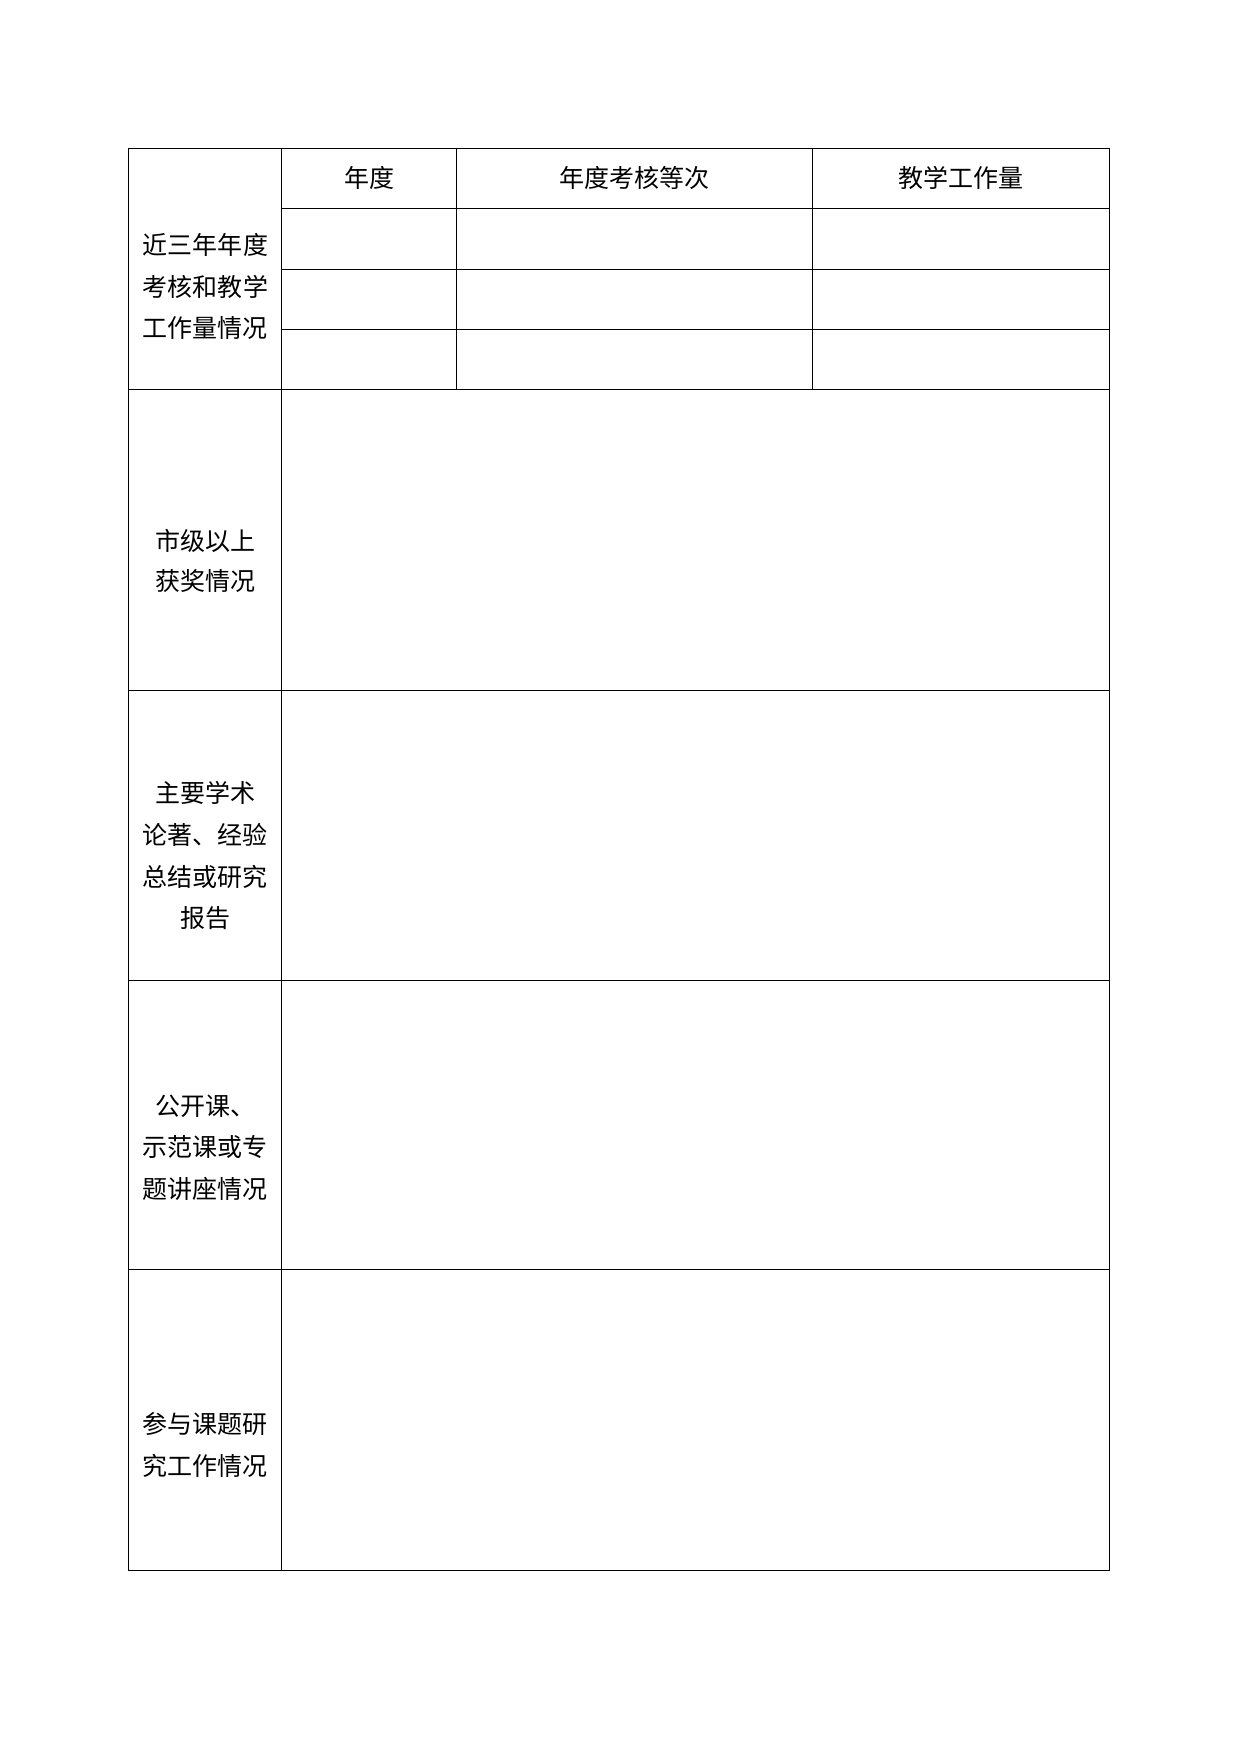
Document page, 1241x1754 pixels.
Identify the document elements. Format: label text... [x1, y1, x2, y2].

table_cell 主要学术 论著、经验 总结或研究 报告 [129, 691, 281, 979]
table_header 近三年年度 考核和教学 工作量情况 [129, 149, 281, 389]
table_cell [282, 1270, 1109, 1570]
table_cell [282, 209, 456, 268]
table_cell [813, 330, 1109, 389]
table_header 教学工作量 [813, 149, 1109, 208]
table_header 年度 [282, 149, 456, 208]
table_header 年度考核等次 [457, 149, 812, 208]
table_cell [282, 390, 1109, 690]
table_cell [457, 330, 812, 389]
table_cell 参与课题研 究工作情况 [129, 1270, 281, 1570]
table_cell [457, 270, 812, 328]
table_cell 公开课、 示范课或专 题讲座情况 [129, 981, 281, 1269]
table_cell 市级以上 获奖情况 [129, 390, 281, 690]
table_cell [457, 209, 812, 268]
table_cell [282, 270, 456, 328]
table_cell [813, 209, 1109, 268]
table_cell [813, 270, 1109, 328]
table_cell [282, 330, 456, 389]
table_cell [282, 981, 1109, 1269]
table_cell [282, 691, 1109, 979]
